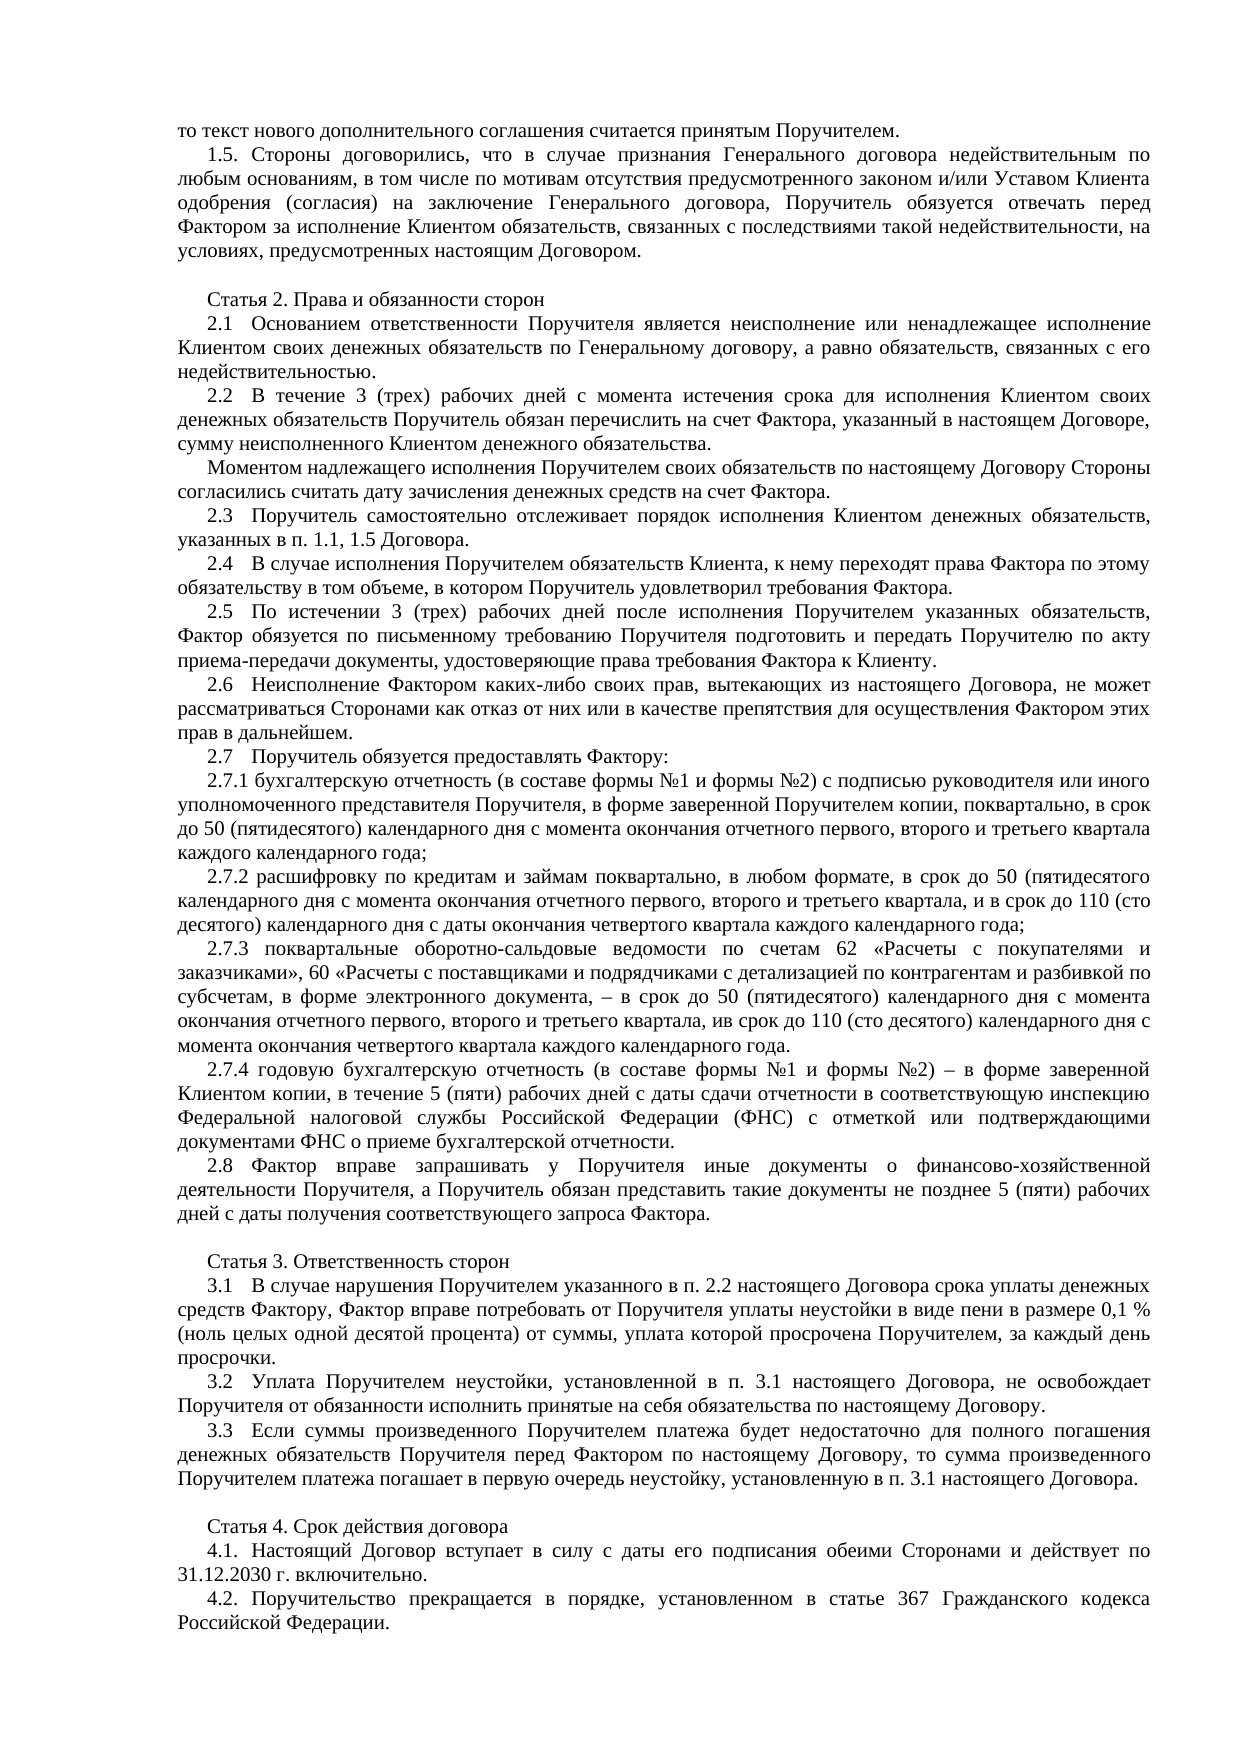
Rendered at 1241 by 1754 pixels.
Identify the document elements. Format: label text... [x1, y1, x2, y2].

text 3.3 Если суммы произведенного Поручителем платежа будет недостаточно для полного погашения денежных обязательств Поручителя перед Фактором по настоящему Договору, то сумма произведенного Поручителем платежа погашает в первую очередь неустойку, установленную в п. 3.1 настоящего Договора. [177, 1417, 1152, 1490]
text 2.4 В случае исполнения Поручителем обязательств Клиента, к нему переходят права Фактора по этому обязательству в том объеме, в котором Поручитель удовлетворил требования Фактора. [177, 551, 1152, 599]
text 2.7.1 бухгалтерскую отчетность (в составе формы №1 и формы №2) с подписью руководителя или иного уполномоченного представителя Поручителя, в форме заверенной Поручителем копии, поквартально, в срок до 50 (пятидесятого) календарного дня с момента окончания отчетного первого, второго и третьего квартала каждого календарного года; [177, 768, 1152, 864]
text 2.7 Поручитель обязуется предоставлять Фактору: [177, 744, 1152, 768]
text 2.5 По истечении 3 (трех) рабочих дней после исполнения Поручителем указанных обязательств, Фактор обязуется по письменному требованию Поручителя подготовить и передать Поручителю по акту приема-передачи документы, удостоверяющие права требования Фактора к Клиенту. [177, 599, 1152, 672]
text 2.1 Основанием ответственности Поручителя является неисполнение или ненадлежащее исполнение Клиентом своих денежных обязательств по Генеральному договору, а равно обязательств, связанных с его недействительностью. [177, 311, 1152, 383]
text 1.5. Стороны договорились, что в случае признания Генерального договора недействительным по любым основаниям, в том числе по мотивам отсутствия предусмотренного законом и/или Уставом Клиента одобрения (согласия) на заключение Генерального договора, Поручитель обязуется отвечать перед Фактором за исполнение Клиентом обязательств, связанных с последствиями такой недействительности, на условиях, предусмотренных настоящим Договором. [177, 142, 1152, 262]
text 2.7.3 поквартальные оборотно-сальдовые ведомости по счетам 62 «Расчеты с покупателями и заказчиками», 60 «Расчеты с поставщиками и подрядчиками с детализацией по контрагентам и разбивкой по субсчетам, в форме электронного документа, – в срок до 50 (пятидесятого) календарного дня с момента окончания отчетного первого, второго и третьего квартала, ив срок до 110 (сто десятого) календарного дня с момента окончания четвертого квартала каждого календарного года. [177, 936, 1152, 1057]
text 3.2 Уплата Поручителем неустойки, установленной в п. 3.1 настоящего Договора, не освобождает Поручителя от обязанности исполнить принятые на себя обязательства по настоящему Договору. [177, 1369, 1152, 1417]
text 2.7.4 годовую бухгалтерскую отчетность (в составе формы №1 и формы №2) – в форме заверенной Клиентом копии, в течение 5 (пяти) рабочих дней с даты сдачи отчетности в соответствующую инспекцию Федеральной налоговой службы Российской Федерации (ФНС) с отметкой или подтверждающими документами ФНС о приеме бухгалтерской отчетности. [177, 1057, 1152, 1153]
text Моментом надлежащего исполнения Поручителем своих обязательств по настоящему Договору Стороны согласились считать дату зачисления денежных средств на счет Фактора. [177, 455, 1152, 503]
text 4.2. Поручительство прекращается в порядке, установленном в статье 367 Гражданского кодекса Российской Федерации. [177, 1586, 1152, 1634]
text Статья 3. Ответственность сторон [177, 1249, 1152, 1273]
text 4.1. Настоящий Договор вступает в силу с даты его подписания обеими Сторонами и действует по 31.12.2030 г. включительно. [177, 1538, 1152, 1586]
text 2.8 Фактор вправе запрашивать у Поручителя иные документы о финансово-хозяйственной деятельности Поручителя, а Поручитель обязан представить такие документы не позднее 5 (пяти) рабочих дней с даты получения соответствующего запроса Фактора. [177, 1153, 1152, 1225]
text 2.2 В течение 3 (трех) рабочих дней с момента истечения срока для исполнения Клиентом своих денежных обязательств Поручитель обязан перечислить на счет Фактора, указанный в настоящем Договоре, сумму неисполненного Клиентом денежного обязательства. [177, 383, 1152, 455]
text 2.7.2 расшифровку по кредитам и займам поквартально, в любом формате, в срок до 50 (пятидесятого календарного дня с момента окончания отчетного первого, второго и третьего квартала, и в срок до 110 (сто десятого) календарного дня с даты окончания четвертого квартала каждого календарного года; [177, 864, 1152, 936]
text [177, 118, 1152, 142]
text 2.6 Неисполнение Фактором каких-либо своих прав, вытекающих из настоящего Договора, не может рассматриваться Сторонами как отказ от них или в качестве препятствия для осуществления Фактором этих прав в дальнейшем. [177, 672, 1152, 744]
text 3.1 В случае нарушения Поручителем указанного в п. 2.2 настоящего Договора срока уплаты денежных средств Фактору, Фактор вправе потребовать от Поручителя уплаты неустойки в виде пени в размере 0,1 % (ноль целых одной десятой процента) от суммы, уплата которой просрочена Поручителем, за каждый день просрочки. [177, 1273, 1152, 1369]
text Статья 4. Срок действия договора [177, 1514, 1152, 1538]
text Статья 2. Права и обязанности сторон [177, 287, 1152, 311]
text 2.3 Поручитель самостоятельно отслеживает порядок исполнения Клиентом денежных обязательств, указанных в п. 1.1, 1.5 Договора. [177, 503, 1152, 551]
